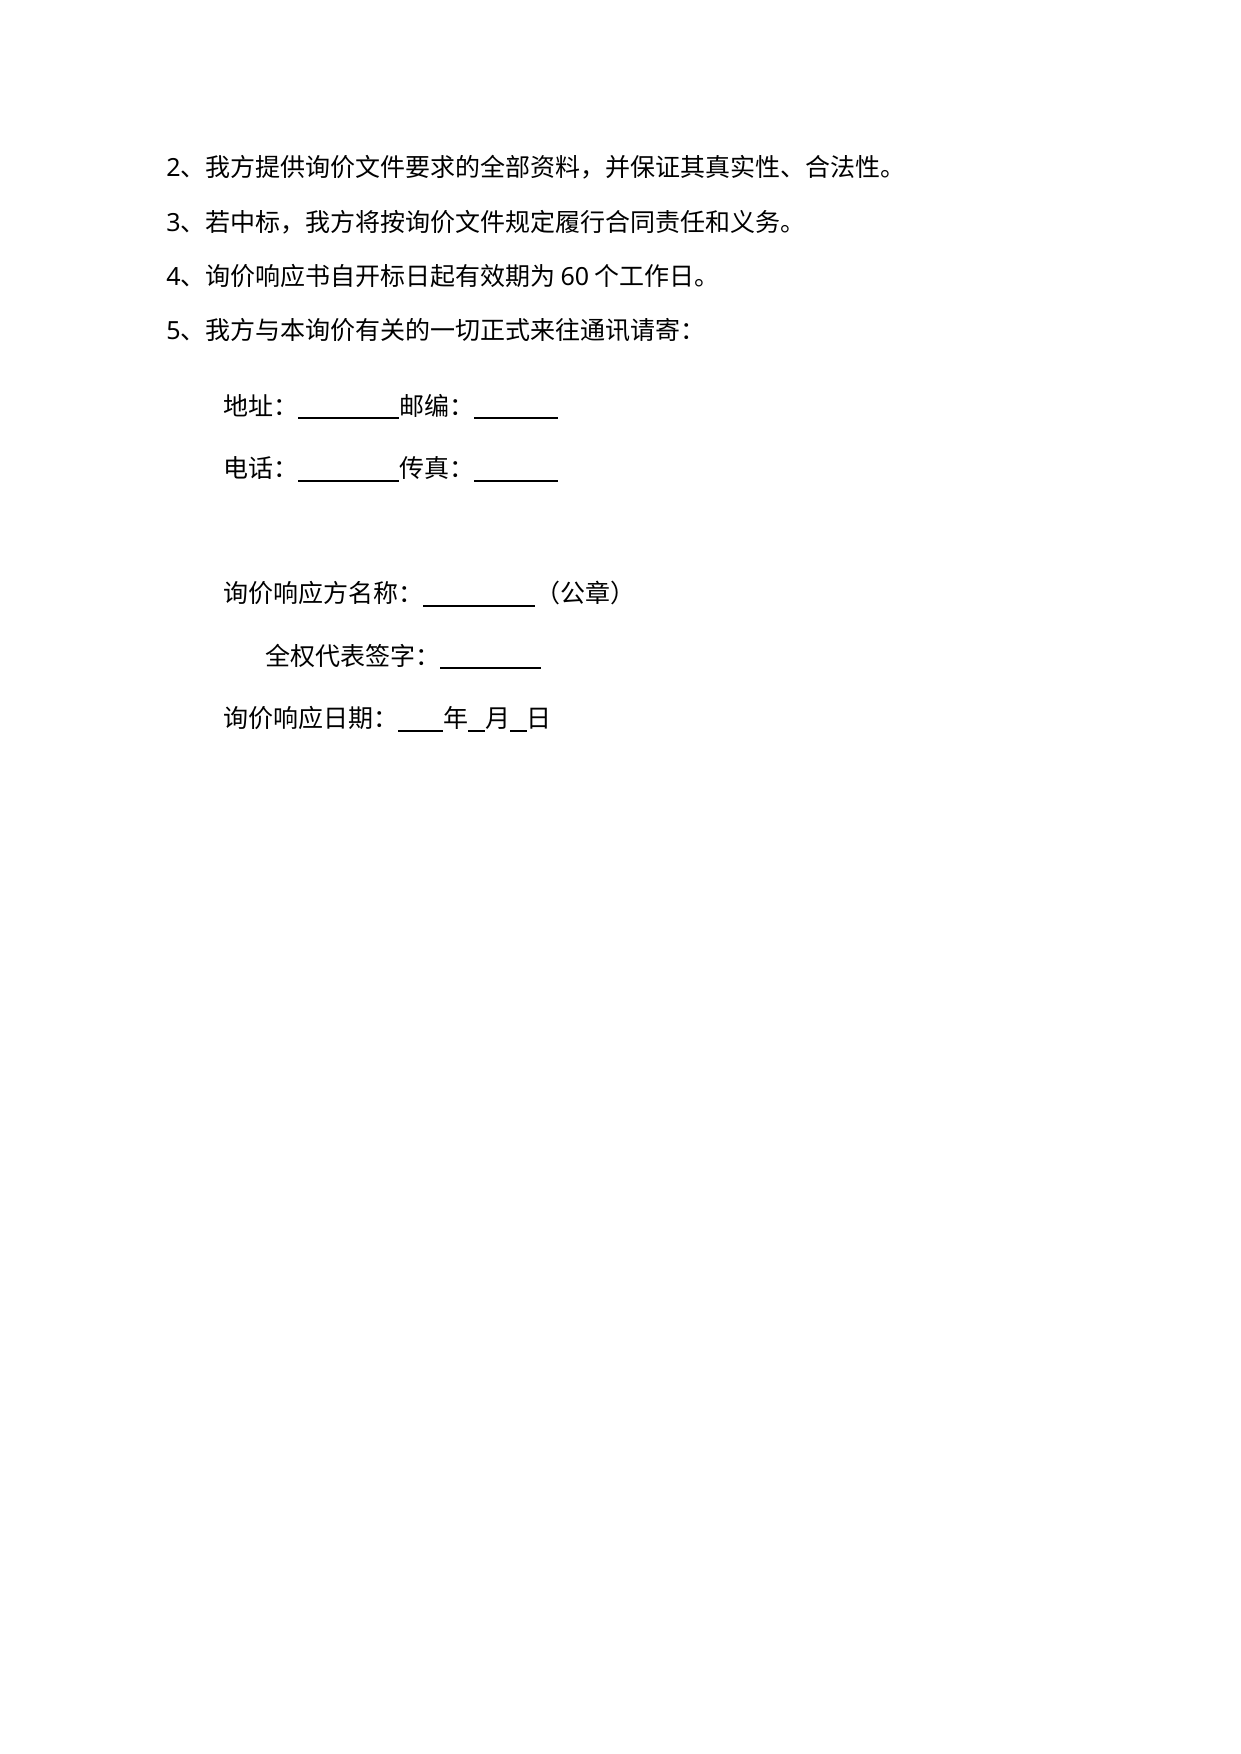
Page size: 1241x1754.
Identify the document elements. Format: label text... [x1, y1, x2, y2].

text 询价响应日期： 年 月 日 [174, 678, 1122, 740]
text 地址： 邮编： [174, 365, 1122, 428]
text 2、我方提供询价文件要求的全部资料，并保证其真实性、合法性。 [118, 148, 1122, 184]
text 5、我方与本询价有关的一切正式来往通讯请寄： [118, 311, 1122, 347]
text 3、若中标，我方将按询价文件规定履行合同责任和义务。 [118, 202, 1122, 238]
text 电话： 传真： [174, 428, 1122, 490]
text 询价响应方名称： （公章） [174, 553, 1122, 615]
text 4、询价响应书自开标日起有效期为60个工作日。 [118, 256, 1122, 293]
text 全权代表签字： [174, 615, 1122, 678]
